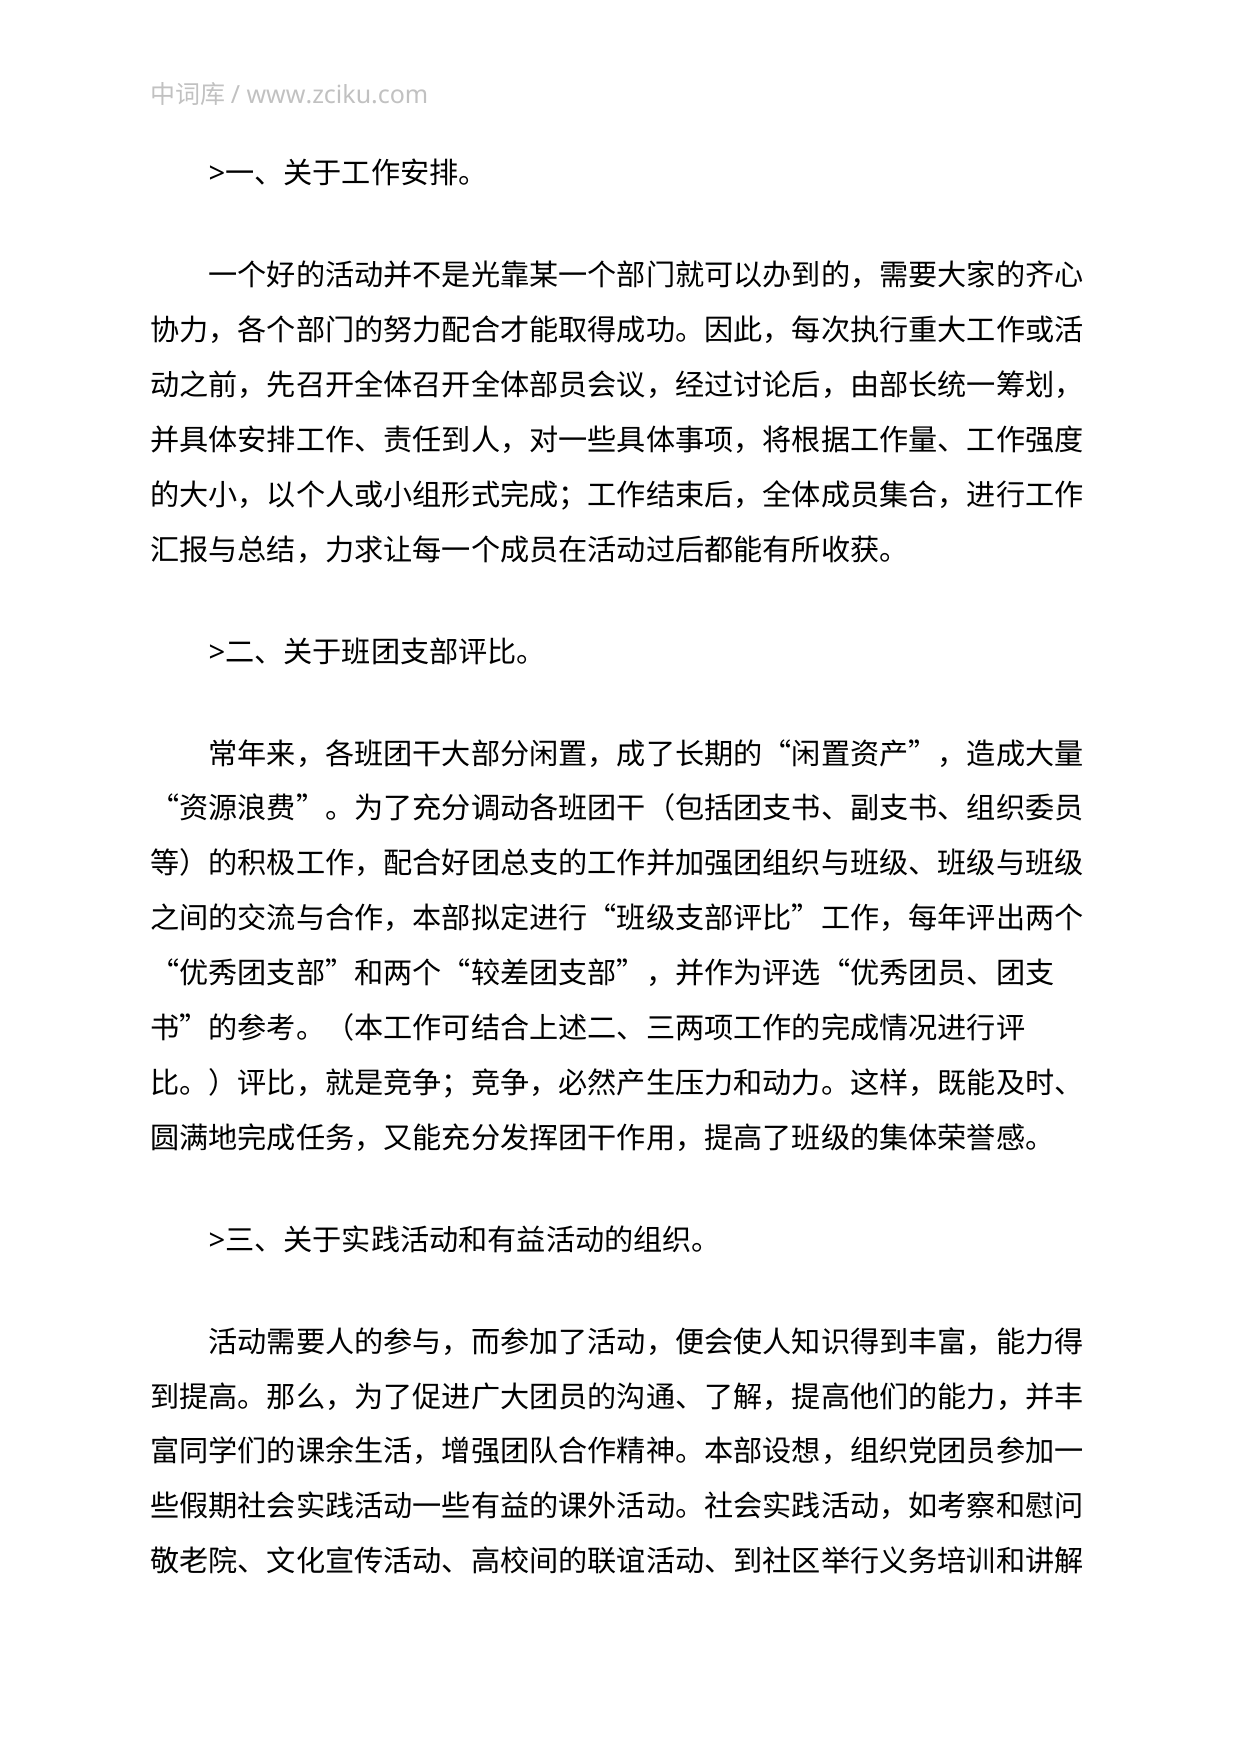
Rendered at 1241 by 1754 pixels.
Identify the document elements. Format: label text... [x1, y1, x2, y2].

text 常年来，各班团干大部分闲置，成了长期的“闲置资产”，造成大量“资源浪费”。为了充分调动各班团干（包括团支书、副支书、组织委员等）的积极工作，配合好团总支的工作并加强团组织与班级、班级与班级之间的交流与合作，本部拟定进行“班级支部评比”工作，每年评出两个“优秀团支部”和两个“较差团支部”，并作为评选“优秀团员、团支书”的参考。（本工作可结合上述二、三两项工作的完成情况进行评比。）评比，就是竞争；竞争，必然产生压力和动力。这样，既能及时、圆满地完成任务，又能充分发挥团干作用，提高了班级的集体荣誉感。 [150, 730, 1090, 1157]
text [150, 1318, 1090, 1580]
text >二、关于班团支部评比。 [150, 628, 1090, 671]
text >三、关于实践活动和有益活动的组织。 [150, 1216, 1090, 1259]
text 一个好的活动并不是光靠某一个部门就可以办到的，需要大家的齐心协力，各个部门的努力配合才能取得成功。因此，每次执行重大工作或活动之前，先召开全体召开全体部员会议，经过讨论后，由部长统一筹划，并具体安排工作、责任到人，对一些具体事项，将根据工作量、工作强度的大小，以个人或小组形式完成；工作结束后，全体成员集合，进行工作汇报与总结，力求让每一个成员在活动过后都能有所收获。 [150, 252, 1090, 569]
text >一、关于工作安排。 [150, 150, 1090, 192]
